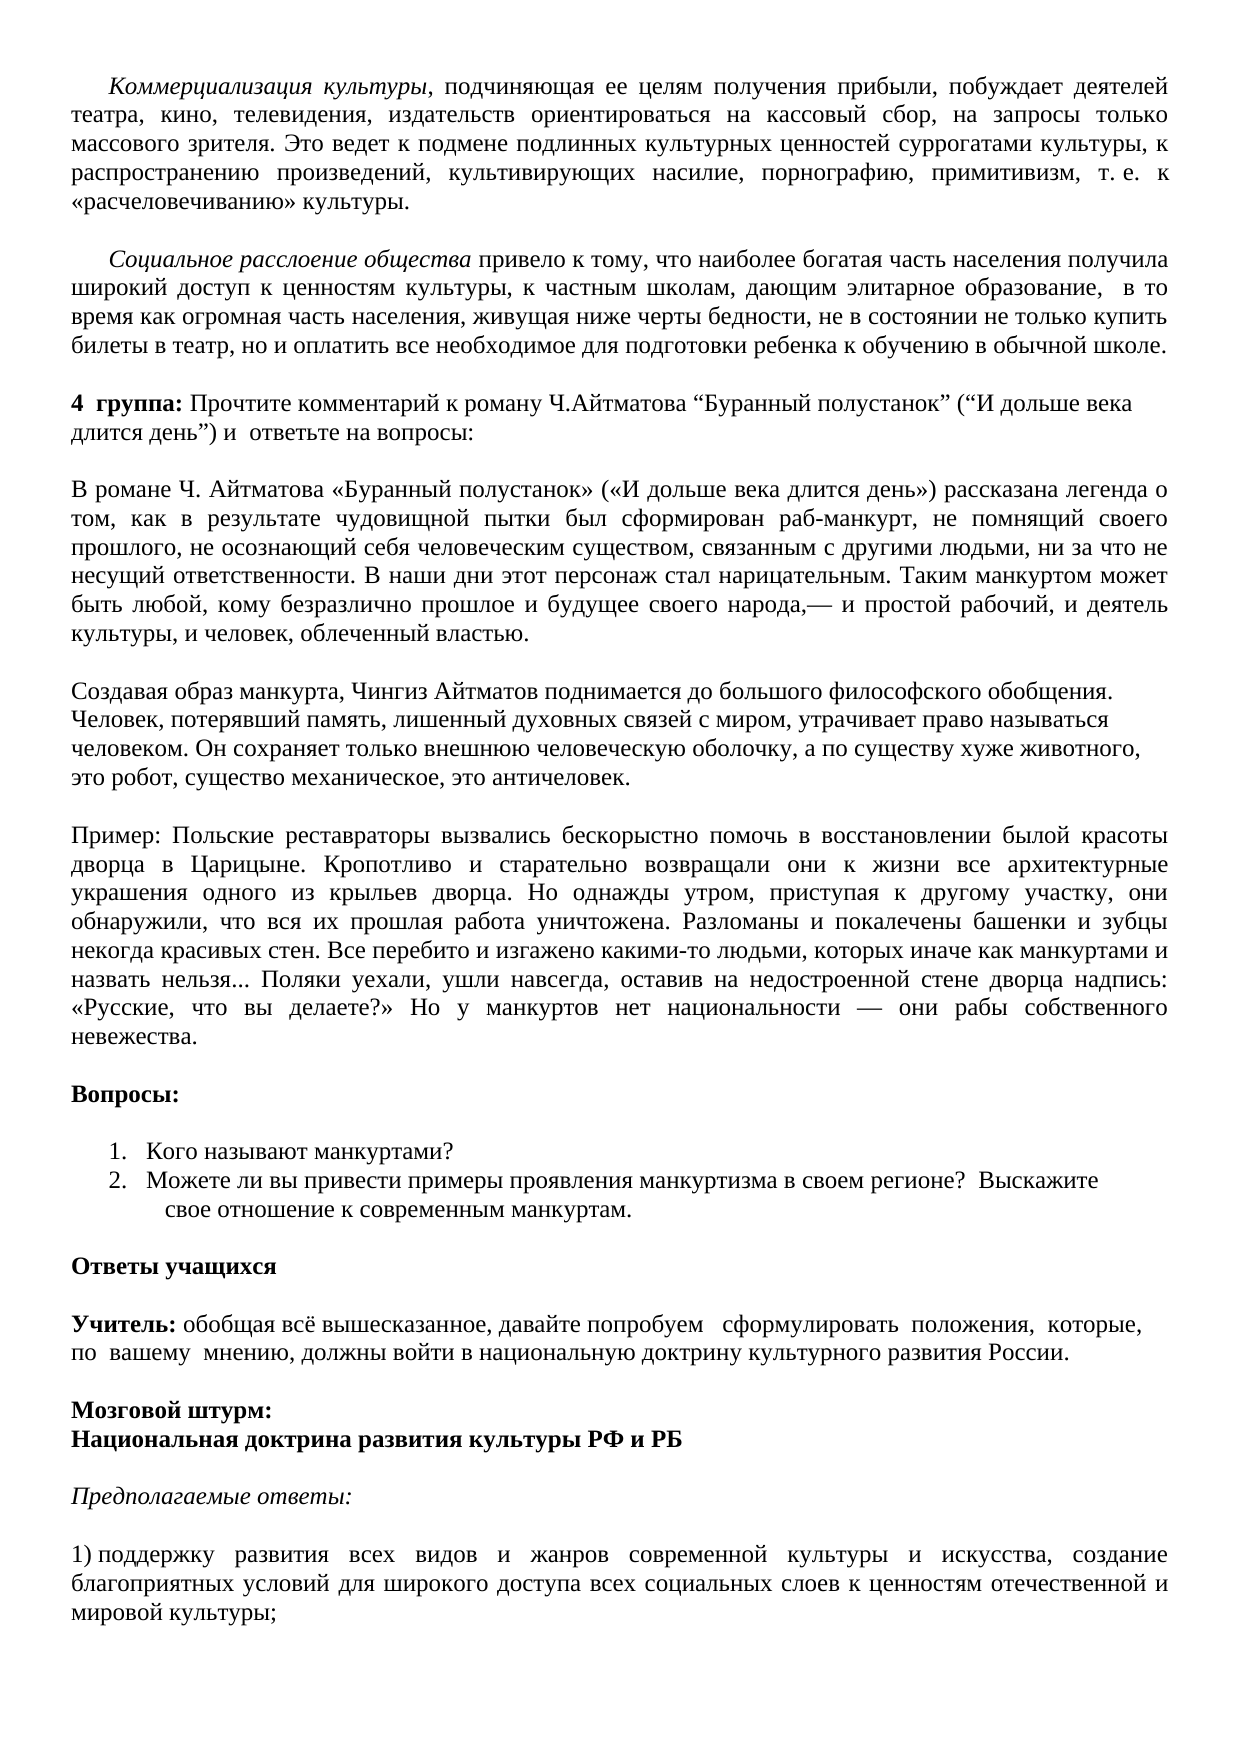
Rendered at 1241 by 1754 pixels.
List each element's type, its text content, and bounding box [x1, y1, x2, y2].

text Мозговой штурм: [71, 1395, 1169, 1424]
text 1) поддержку развития всех видов и жанров современной культуры и искусства, создание благоприятных условий для широкого доступа всех социальных слоев к ценностям отечественной и мировой культуры; [71, 1539, 1169, 1625]
text Предполагаемые ответы: [71, 1481, 1169, 1510]
list Кого называют манкуртами? [108, 1136, 1169, 1165]
text свое отношение к современным манкуртам. [108, 1194, 1169, 1222]
text Создавая образ манкурта, Чингиз Айтматов поднимается до большого философского обобщения. Человек, потерявший память, лишенный духовных связей с миром, утрачивает право называться человеком. Он сохраняет только внешнюю человеческую оболочку, а по существу хуже животного, это робот, существо механическое, это античеловек. [71, 676, 1169, 791]
text 4 группа: Прочтите комментарий к роману Ч.Айтматова “Буранный полустанок” (“И дольше века длится день”) и ответьте на вопросы: [71, 388, 1169, 445]
text Ответы учащихся [71, 1251, 1169, 1280]
text Национальная доктрина развития культуры РФ и РБ [71, 1424, 1169, 1452]
text Учитель: обобщая всё вышесказанное, давайте попробуем сформулировать положения, которые, по вашему мнению, должны войти в национальную доктрину культурного развития России. [71, 1309, 1169, 1366]
text Вопросы: [71, 1079, 1169, 1107]
text Коммерциализация культуры, подчиняющая ее целям получения прибыли, побуждает деятелей театра, кино, телевидения, издательств ориентироваться на кассовый сбор, на запросы только массового зрителя. Это ведет к подмене подлинных культурных ценностей суррогатами культуры, к распространению произведений, культивирующих насилие, порнографию, примитивизм, т. е. к «расчеловечиванию» культуры. [71, 71, 1169, 214]
text Социальное расслоение общества привело к тому, что наиболее богатая часть населения получила широкий доступ к ценностям культуры, к частным школам, дающим элитарное образование, в то время как огромная часть населения, живущая ниже черты бедности, не в состоянии не только купить билеты в театр, но и оплатить все необходимое для подготовки ребенка к обучению в обычной школе. [71, 244, 1169, 359]
list Можете ли вы привести примеры проявления манкуртизма в своем регионе? Выскажите [108, 1165, 1169, 1194]
text В романе Ч. Айтматова «Буранный полустанок» («И дольше века длится день») рассказана легенда о том, как в результате чудовищной пытки был сформирован раб-манкурт, не помнящий своего прошлого, не осознающий себя человеческим существом, связанным с другими людьми, ни за что не несущий ответственности. В наши дни этот персонаж стал нарицательным. Таким манкуртом может быть любой, кому безразлично прошлое и будущее своего народа,— и простой рабочий, и деятель культуры, и человек, облеченный властью. [71, 474, 1169, 647]
text Пример: Польские реставраторы вызвались бескорыстно помочь в восстановлении былой красоты дворца в Царицыне. Кропотливо и старательно возвращали они к жизни все архитектурные украшения одного из крыльев дворца. Но однажды утром, приступая к другому участку, они обнаружили, что вся их прошлая работа уничтожена. Разломаны и покалечены башенки и зубцы некогда красивых стен. Все перебито и изгажено какими-то людьми, которых иначе как манкуртами и назвать нельзя... Поляки уехали, ушли навсегда, оставив на недостроенной стене дворца надпись: «Русские, что вы делаете?» Но у манкуртов нет национальности — они рабы собственного невежества. [71, 820, 1169, 1050]
